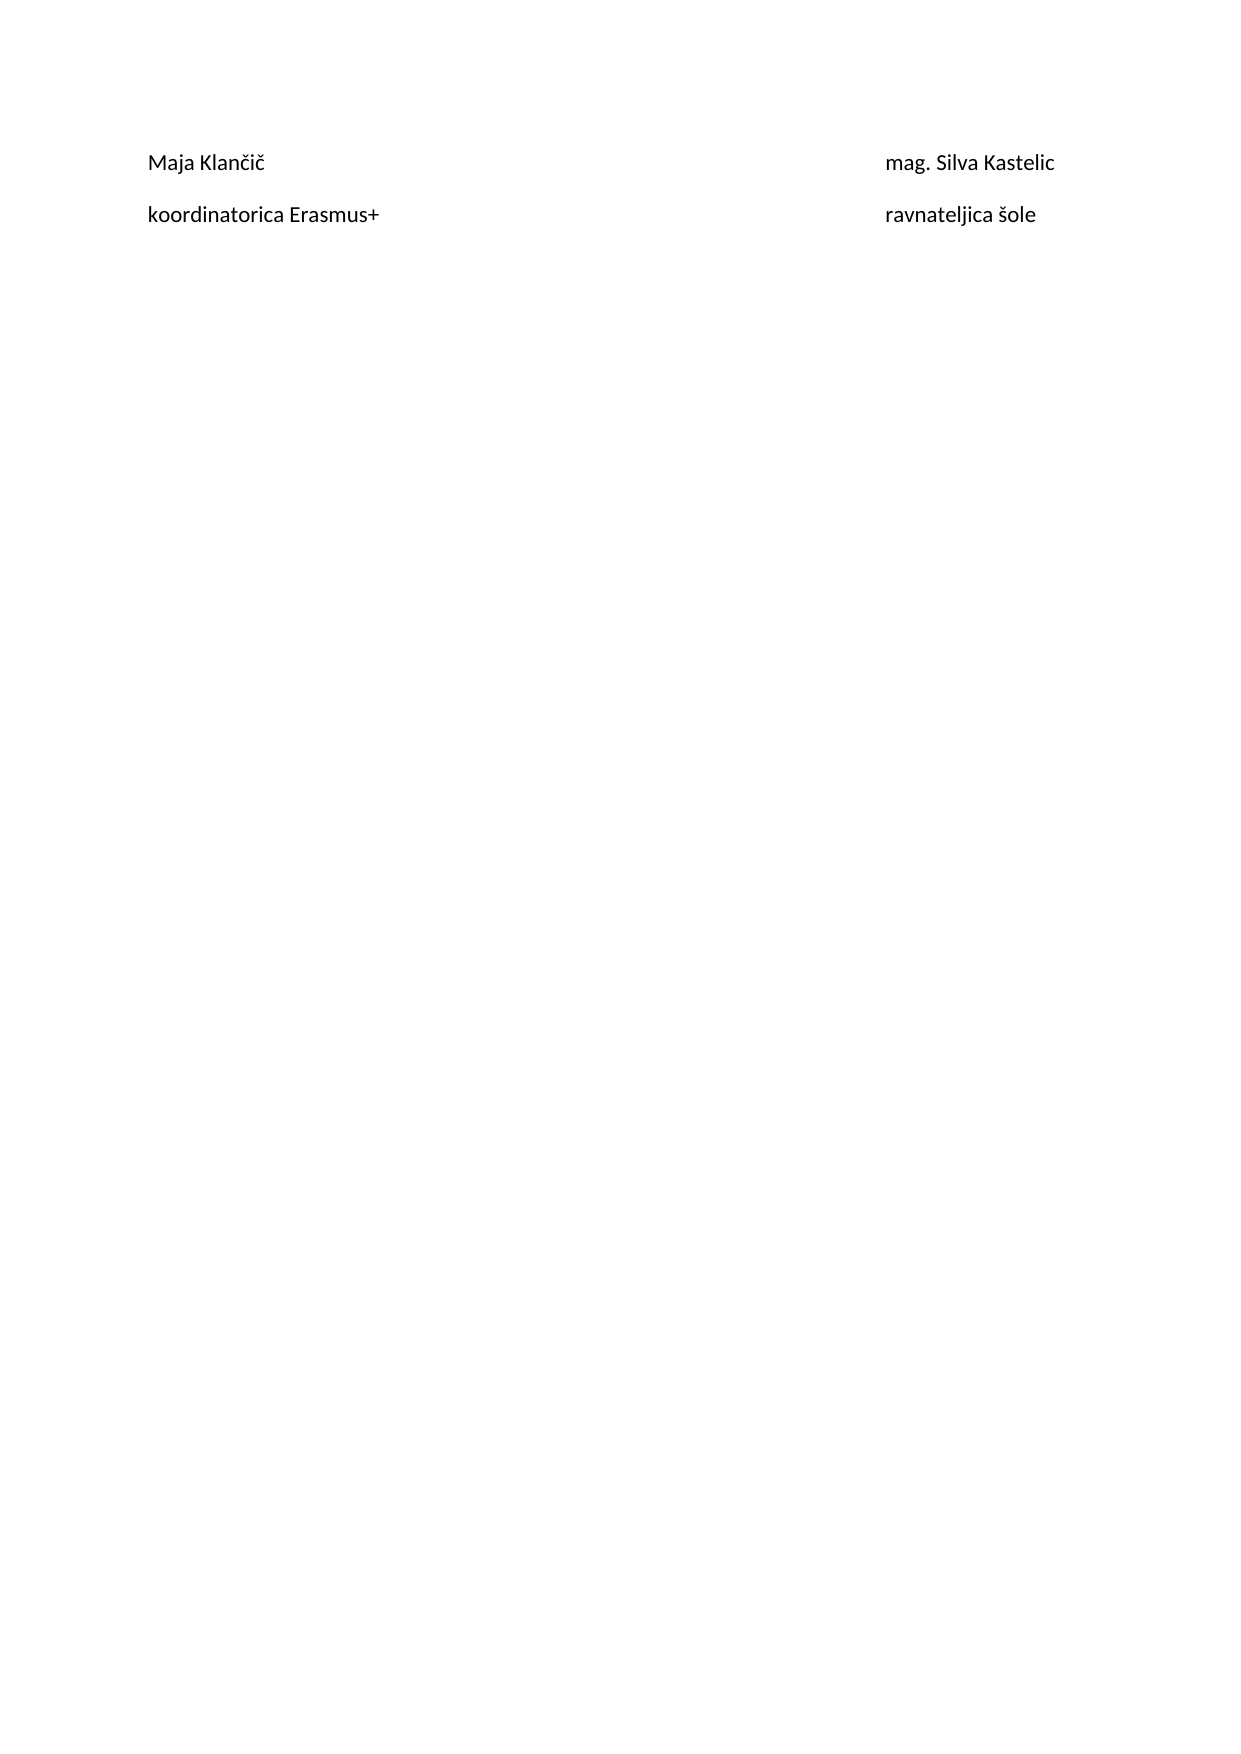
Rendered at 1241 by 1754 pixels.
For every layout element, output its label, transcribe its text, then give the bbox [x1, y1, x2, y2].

text koordinatorica Erasmus+ ravnateljica šole [148, 201, 1093, 229]
text Maja Klančič mag. Silva Kastelic [148, 148, 1093, 176]
